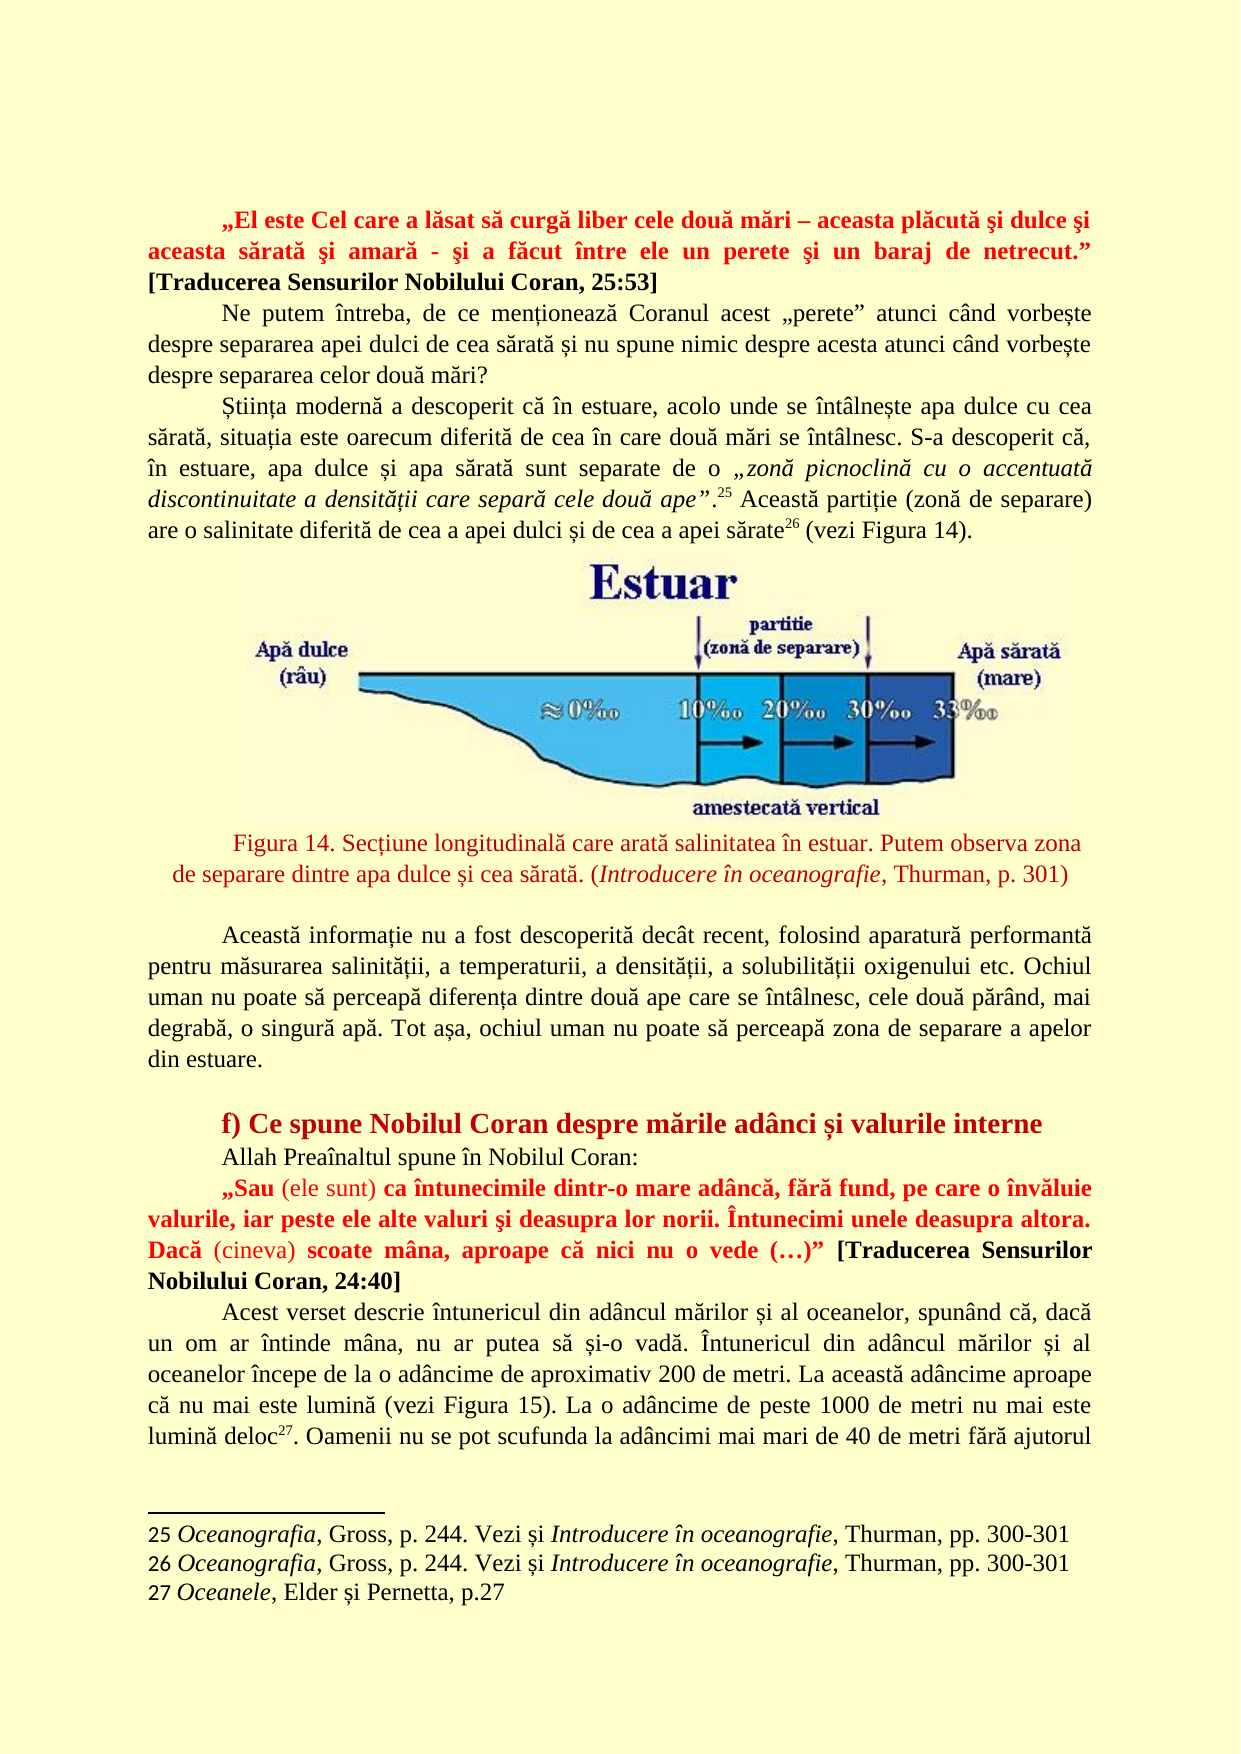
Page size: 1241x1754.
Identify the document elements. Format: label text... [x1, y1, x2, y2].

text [148, 1297, 1093, 1450]
picture [243, 546, 1072, 826]
text f) Ce spune Nobilul Coran despre mările adânci și valurile interne [148, 1106, 1093, 1139]
text Știința modernă a descoperit că în estuare, acolo unde se întâlnește apa dulce cu cea sărată, situația este oarecum diferită de cea în care două mări se întâlnesc. S-a descoperit că, în estuare, apa dulce și apa sărată sunt separate de o „zonă picnoclină cu o accentuată discontinuitate a densității care separă cele două ape”. Această partiție (zonă de separare) are o salinitate diferită de cea a apei dulci și de cea a apei sărate (vezi Figura 14). [148, 391, 1093, 544]
text „El este Cel care a lăsat să curgă liber cele două mări – aceasta plăcută şi dulce şi aceasta sărată şi amară - şi a făcut între ele un perete şi un baraj de netrecut.” [Traducerea Sensurilor Nobilului Coran, 25:53] [148, 205, 1093, 296]
text Figura 14. Secțiune longitudinală care arată salinitatea în estuar. Putem observa zona de separare dintre apa dulce și cea sărată. (Introducere în oceanografie, Thurman, p. 301) [148, 828, 1093, 888]
text „Sau (ele sunt) ca întunecimile dintr-o mare adâncă, fără fund, pe care o învăluie valurile, iar peste ele alte valuri şi deasupra lor norii. Întunecimi unele deasupra altora. Dacă (cineva) scoate mâna, aproape că nici nu o vede (…)” [Traducerea Sensurilor Nobilului Coran, 24:40] [148, 1173, 1093, 1295]
text Această informație nu a fost descoperită decât recent, folosind aparatură performantă pentru măsurarea salinității, a temperaturii, a densității, a solubilității oxigenului etc. Ochiul uman nu poate să perceapă diferența dintre două ape care se întâlnesc, cele două părând, mai degrabă, o singură apă. Tot așa, ochiul uman nu poate să perceapă zona de separare a apelor din estuare. [148, 920, 1093, 1073]
text Ne putem întreba, de ce menționează Coranul acest „perete” atunci când vorbește despre separarea apei dulci de cea sărată și nu spune nimic despre acesta atunci când vorbește despre separarea celor două mări? [148, 298, 1093, 389]
text Allah Preaînaltul spune în Nobilul Coran: [148, 1142, 1093, 1171]
